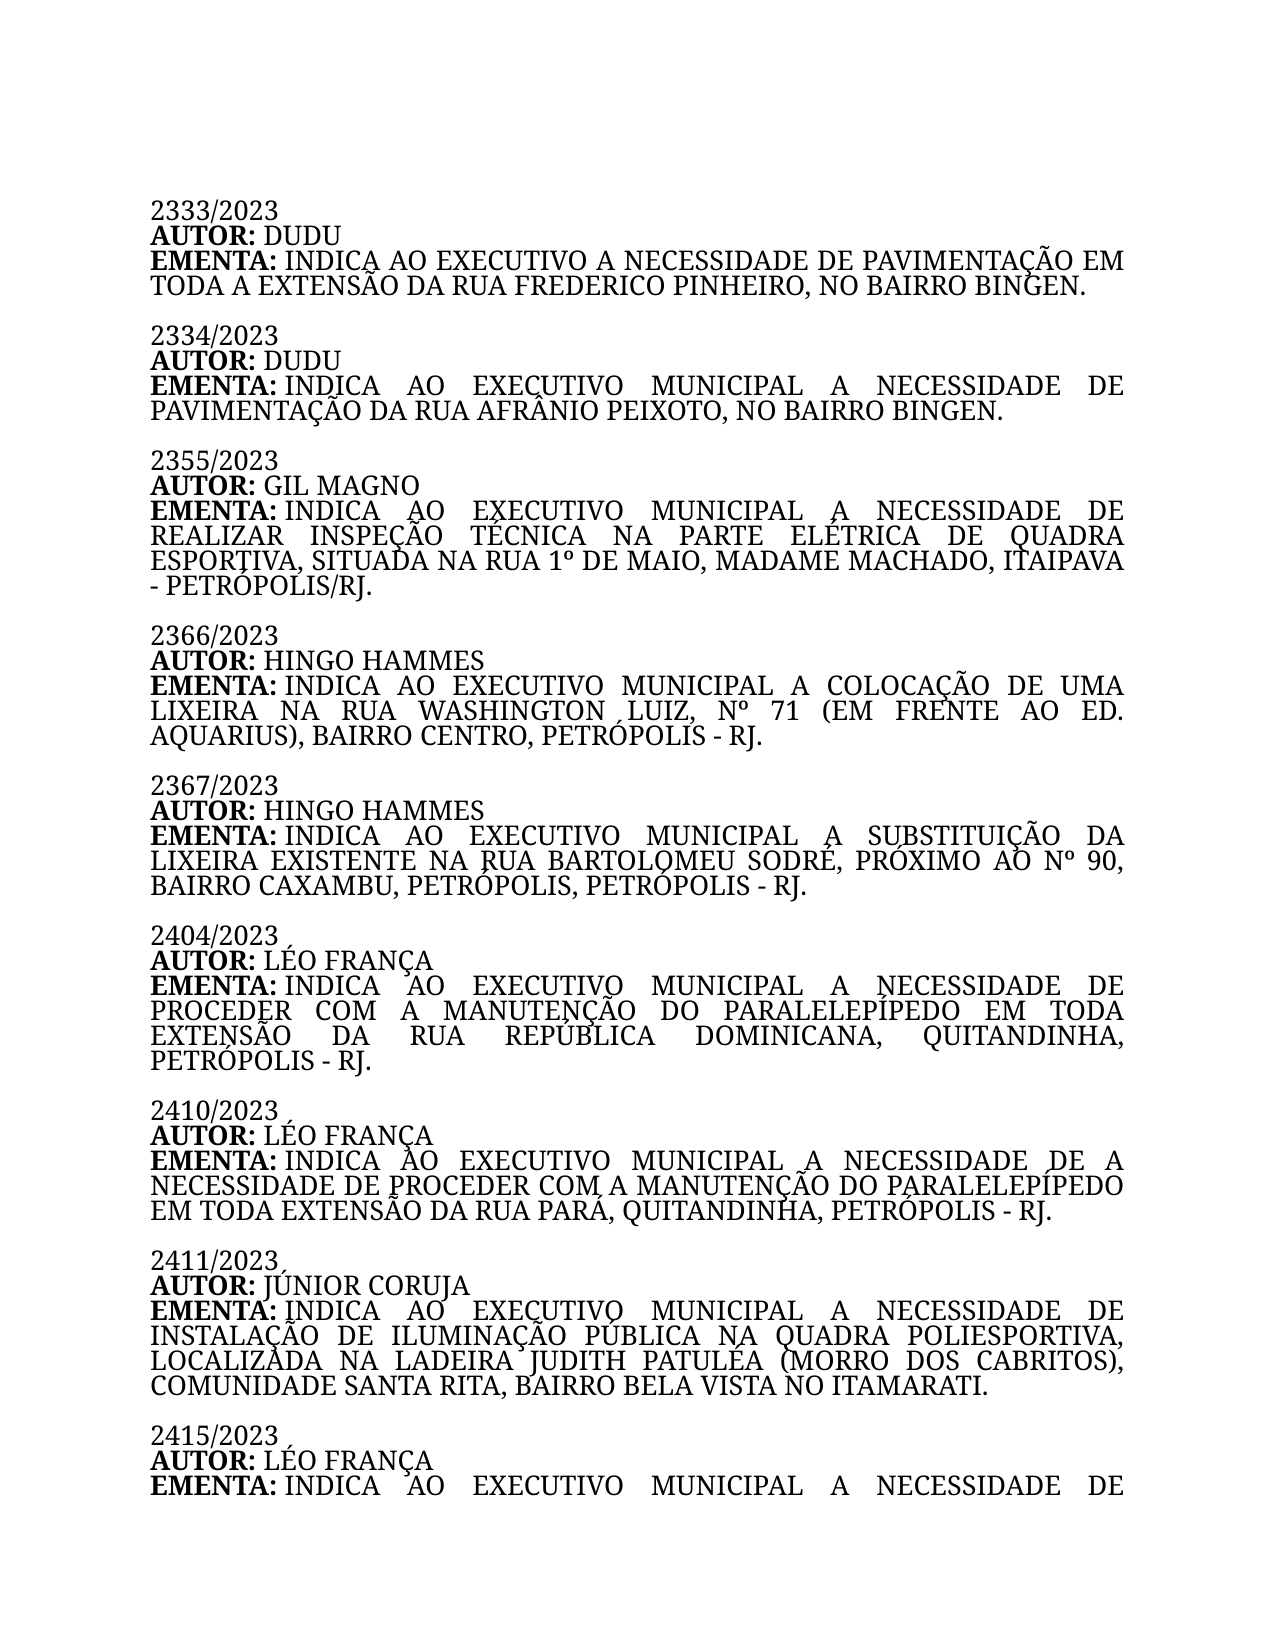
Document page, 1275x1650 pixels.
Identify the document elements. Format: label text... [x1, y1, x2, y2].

text 2411/2023 AUTOR: JÚNIOR CORUJA [150, 1250, 1125, 1300]
text EMENTA: INDICA AO EXECUTIVO MUNICIPAL A NECESSIDADE DE PAVIMENTAÇÃO DA RUA AFRÂNIO PEIXOTO, NO BAIRRO BINGEN. [150, 375, 1125, 425]
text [150, 1475, 1125, 1500]
text EMENTA: INDICA AO EXECUTIVO MUNICIPAL A COLOCAÇÃO DE UMA LIXEIRA NA RUA WASHINGTON LUIZ, Nº 71 (EM FRENTE AO ED. AQUARIUS), BAIRRO CENTRO, PETRÓPOLIS - RJ. [150, 675, 1125, 750]
text 2366/2023 AUTOR: HINGO HAMMES [150, 625, 1125, 675]
text EMENTA: INDICA AO EXECUTIVO MUNICIPAL A NECESSIDADE DE PROCEDER COM A MANUTENÇÃO DO PARALELEPÍPEDO EM TODA EXTENSÃO DA RUA REPÚBLICA DOMINICANA, QUITANDINHA, PETRÓPOLIS - RJ. [150, 975, 1125, 1075]
text 2355/2023 AUTOR: GIL MAGNO [150, 450, 1125, 500]
text 2367/2023 AUTOR: HINGO HAMMES [150, 775, 1125, 825]
text 2334/2023 AUTOR: DUDU [150, 325, 1125, 375]
text EMENTA: INDICA AO EXECUTIVO A NECESSIDADE DE PAVIMENTAÇÃO EM TODA A EXTENSÃO DA RUA FREDERICO PINHEIRO, NO BAIRRO BINGEN. [150, 250, 1125, 300]
text EMENTA: INDICA AO EXECUTIVO MUNICIPAL A NECESSIDADE DE A NECESSIDADE DE PROCEDER COM A MANUTENÇÃO DO PARALELEPÍPEDO EM TODA EXTENSÃO DA RUA PARÁ, QUITANDINHA, PETRÓPOLIS - RJ. [150, 1150, 1125, 1225]
text 2410/2023 AUTOR: LÉO FRANÇA [150, 1100, 1125, 1150]
text EMENTA: INDICA AO EXECUTIVO MUNICIPAL A NECESSIDADE DE REALIZAR INSPEÇÃO TÉCNICA NA PARTE ELÉTRICA DE QUADRA ESPORTIVA, SITUADA NA RUA 1º DE MAIO, MADAME MACHADO, ITAIPAVA - PETRÓPOLIS/RJ. [150, 500, 1125, 600]
text 2333/2023 AUTOR: DUDU [150, 200, 1125, 250]
text 2404/2023 AUTOR: LÉO FRANÇA [150, 925, 1125, 975]
text EMENTA: INDICA AO EXECUTIVO MUNICIPAL A NECESSIDADE DE INSTALAÇÃO DE ILUMINAÇÃO PÚBLICA NA QUADRA POLIESPORTIVA, LOCALIZADA NA LADEIRA JUDITH PATULÉA (MORRO DOS CABRITOS), COMUNIDADE SANTA RITA, BAIRRO BELA VISTA NO ITAMARATI. [150, 1300, 1125, 1400]
text EMENTA: INDICA AO EXECUTIVO MUNICIPAL A SUBSTITUIÇÃO DA LIXEIRA EXISTENTE NA RUA BARTOLOMEU SODRÉ, PRÓXIMO AO Nº 90, BAIRRO CAXAMBU, PETRÓPOLIS, PETRÓPOLIS - RJ. [150, 825, 1125, 900]
text 2415/2023 AUTOR: LÉO FRANÇA [150, 1425, 1125, 1475]
